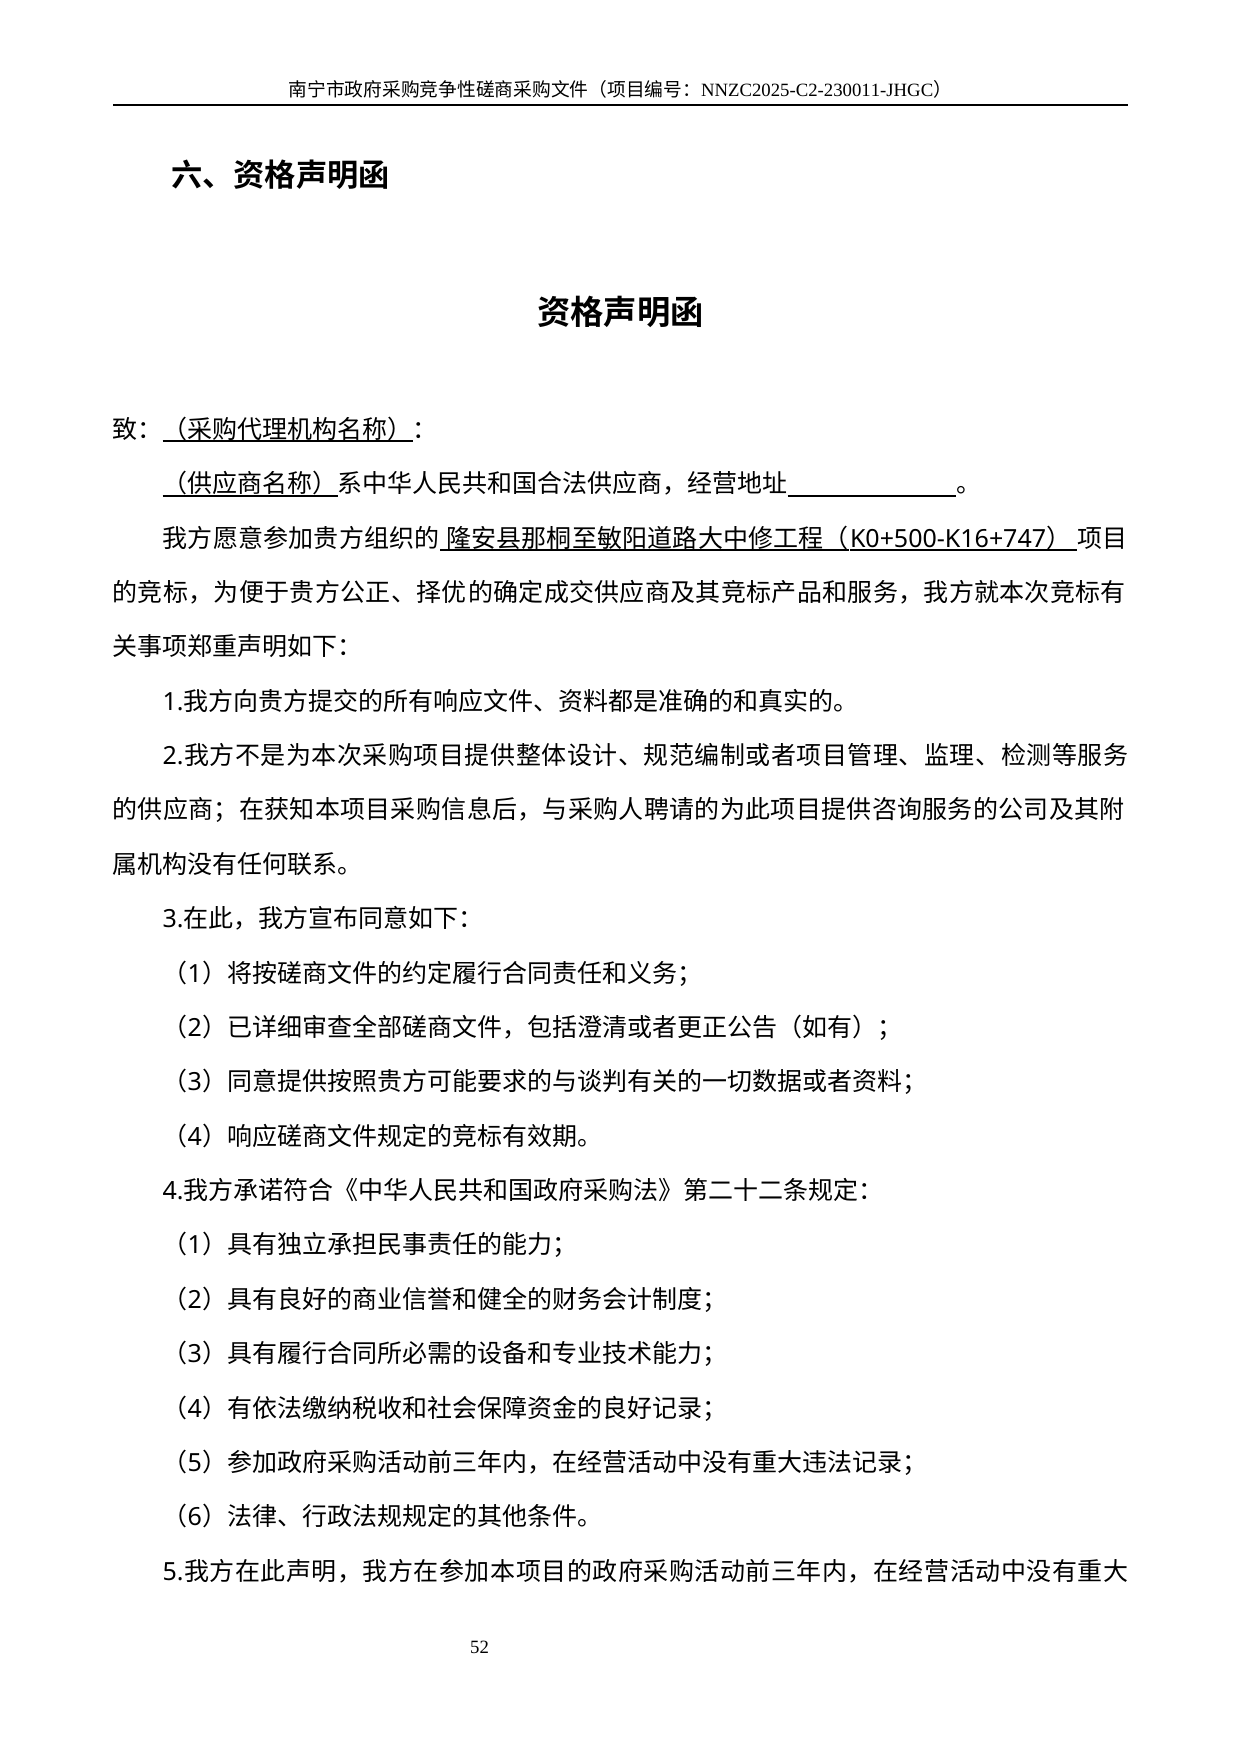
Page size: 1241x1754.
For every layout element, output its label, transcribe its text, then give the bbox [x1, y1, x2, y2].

text 3.在此，我方宣布同意如下： [112, 899, 1128, 935]
text （2）具有良好的商业信誉和健全的财务会计制度； [112, 1279, 1128, 1316]
text （供应商名称）系中华人民共和国合法供应商，经营地址 。 [112, 464, 1128, 500]
text （3）同意提供按照贵方可能要求的与谈判有关的一切数据或者资料； [112, 1062, 1128, 1098]
text （1）具有独立承担民事责任的能力； [112, 1225, 1128, 1261]
text （6）法律、行政法规规定的其他条件。 [112, 1497, 1128, 1533]
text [112, 1551, 1128, 1587]
text 2.我方不是为本次采购项目提供整体设计、规范编制或者项目管理、监理、检测等服务的供应商；在获知本项目采购信息后，与采购人聘请的为此项目提供咨询服务的公司及其附属机构没有任何联系。 [112, 736, 1128, 881]
text 1.我方向贵方提交的所有响应文件、资料都是准确的和真实的。 [112, 681, 1128, 717]
text （1）将按磋商文件的约定履行合同责任和义务； [112, 953, 1128, 989]
text （2）已详细审查全部磋商文件，包括澄清或者更正公告（如有）； [112, 1007, 1128, 1044]
text 资格声明函 [112, 286, 1128, 334]
text （3）具有履行合同所必需的设备和专业技术能力； [112, 1334, 1128, 1370]
text （4）有依法缴纳税收和社会保障资金的良好记录； [112, 1388, 1128, 1424]
text （4）响应磋商文件规定的竞标有效期。 [112, 1116, 1128, 1152]
text （5）参加政府采购活动前三年内，在经营活动中没有重大违法记录； [112, 1442, 1128, 1479]
text 致：（采购代理机构名称）： [112, 409, 1128, 446]
text 4.我方承诺符合《中华人民共和国政府采购法》第二十二条规定： [112, 1171, 1128, 1207]
text 六、资格声明函 [112, 150, 1128, 195]
text 我方愿意参加贵方组织的 隆安县那桐至敏阳道路大中修工程（K0+500-K16+747） 项目的竞标，为便于贵方公正、择优的确定成交供应商及其竞标产品和服务，我方就本次竞标有关事项郑重声明如下： [112, 518, 1128, 663]
